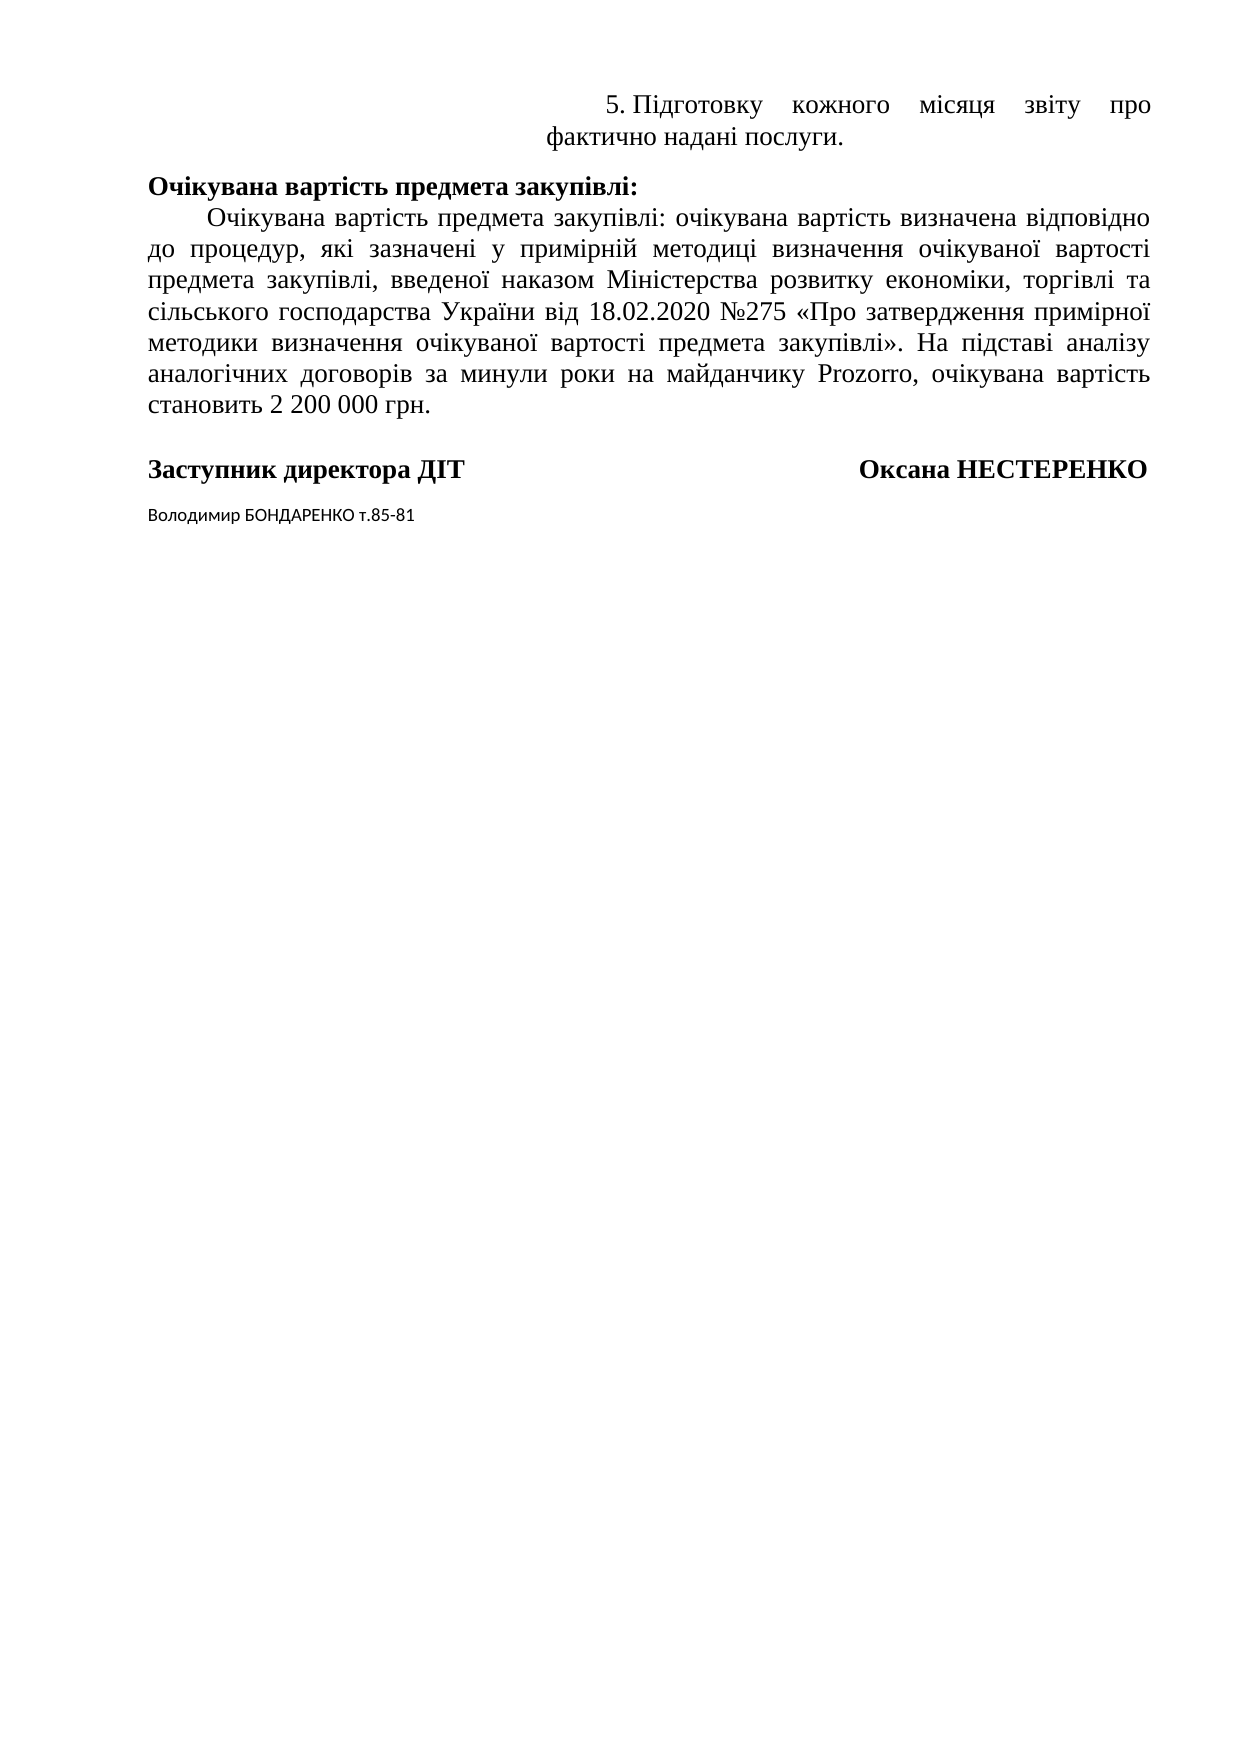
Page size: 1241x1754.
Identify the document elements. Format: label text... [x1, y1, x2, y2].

text Очікувана вартість предмета закупівлі: очікувана вартість визначена відповідно до процедур, які зазначені у примірній методиці визначення очікуваної вартості предмета закупівлі, введеної наказом Міністерства розвитку економіки, торгівлі та сільського господарства України від 18.02.2020 №275 «Про затвердження примірної методики визначення очікуваної вартості предмета закупівлі». На підставі аналізу аналогічних договорів за минули роки на майданчику Prozorro, очікувана вартість становить 2 200 000 грн. [148, 201, 1152, 419]
text Заступник директора ДІТ Оксана НЕСТЕРЕНКО [148, 453, 1152, 484]
text Володимир БОНДАРЕНКО т.85-81 [148, 503, 1152, 526]
text Очікувана вартість предмета закупівлі: [148, 170, 1152, 201]
text 5. Підготовку кожного місяця звіту про фактично надані послуги. [546, 88, 1152, 151]
